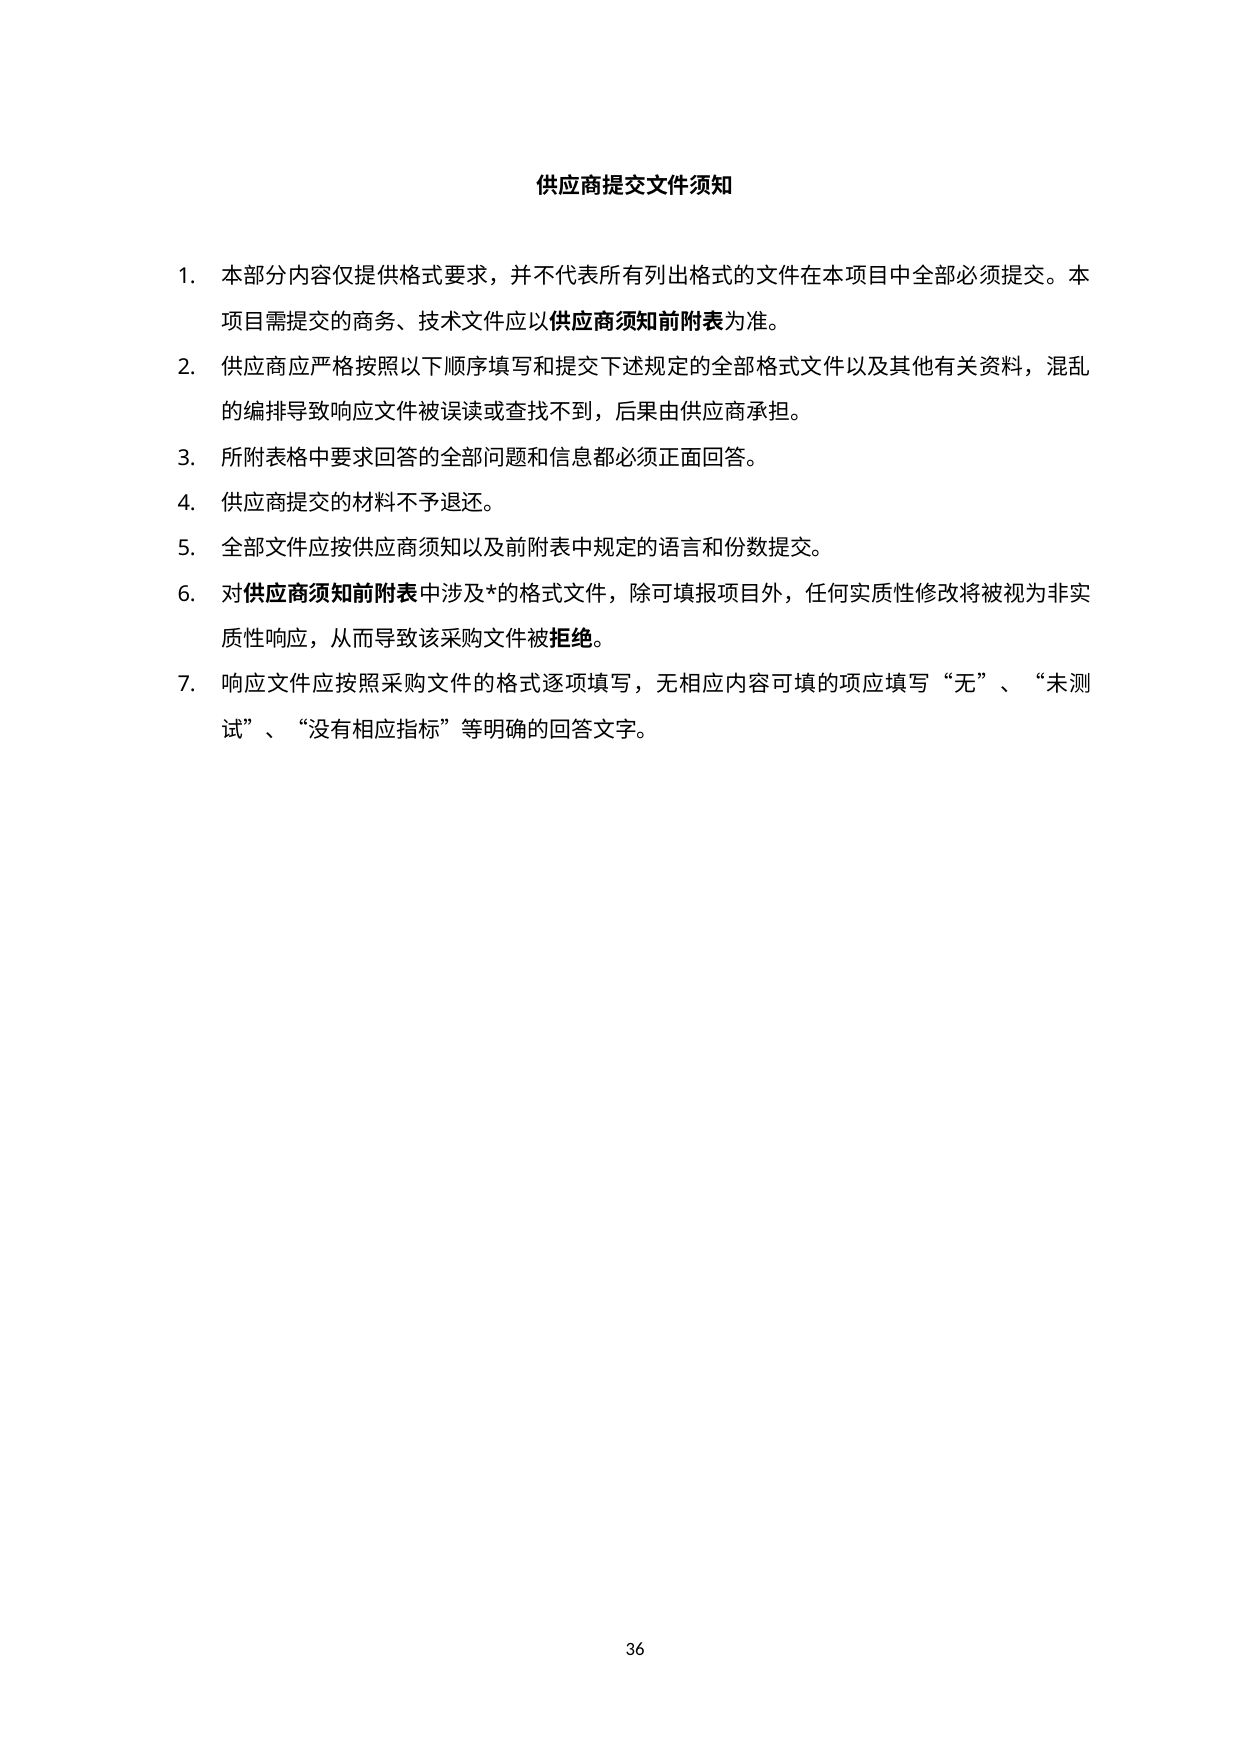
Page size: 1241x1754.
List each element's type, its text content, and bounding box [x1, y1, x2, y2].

list 全部文件应按供应商须知以及前附表中规定的语言和份数提交。 [177, 523, 1092, 569]
list 对供应商须知前附表中涉及*的格式文件，除可填报项目外，任何实质性修改将被视为非实质性响应，从而导致该采购文件被拒绝。 [177, 569, 1092, 659]
list 响应文件应按照采购文件的格式逐项填写，无相应内容可填的项应填写“无”、“未测试”、“没有相应指标”等明确的回答文字。 [177, 659, 1092, 750]
list 所附表格中要求回答的全部问题和信息都必须正面回答。 [177, 433, 1092, 478]
text 供应商提交文件须知 [177, 161, 1092, 206]
list 供应商应严格按照以下顺序填写和提交下述规定的全部格式文件以及其他有关资料，混乱的编排导致响应文件被误读或查找不到，后果由供应商承担。 [177, 342, 1092, 433]
list 本部分内容仅提供格式要求，并不代表所有列出格式的文件在本项目中全部必须提交。本项目需提交的商务、技术文件应以供应商须知前附表为准。 [177, 252, 1092, 342]
list 供应商提交的材料不予退还。 [177, 478, 1092, 523]
